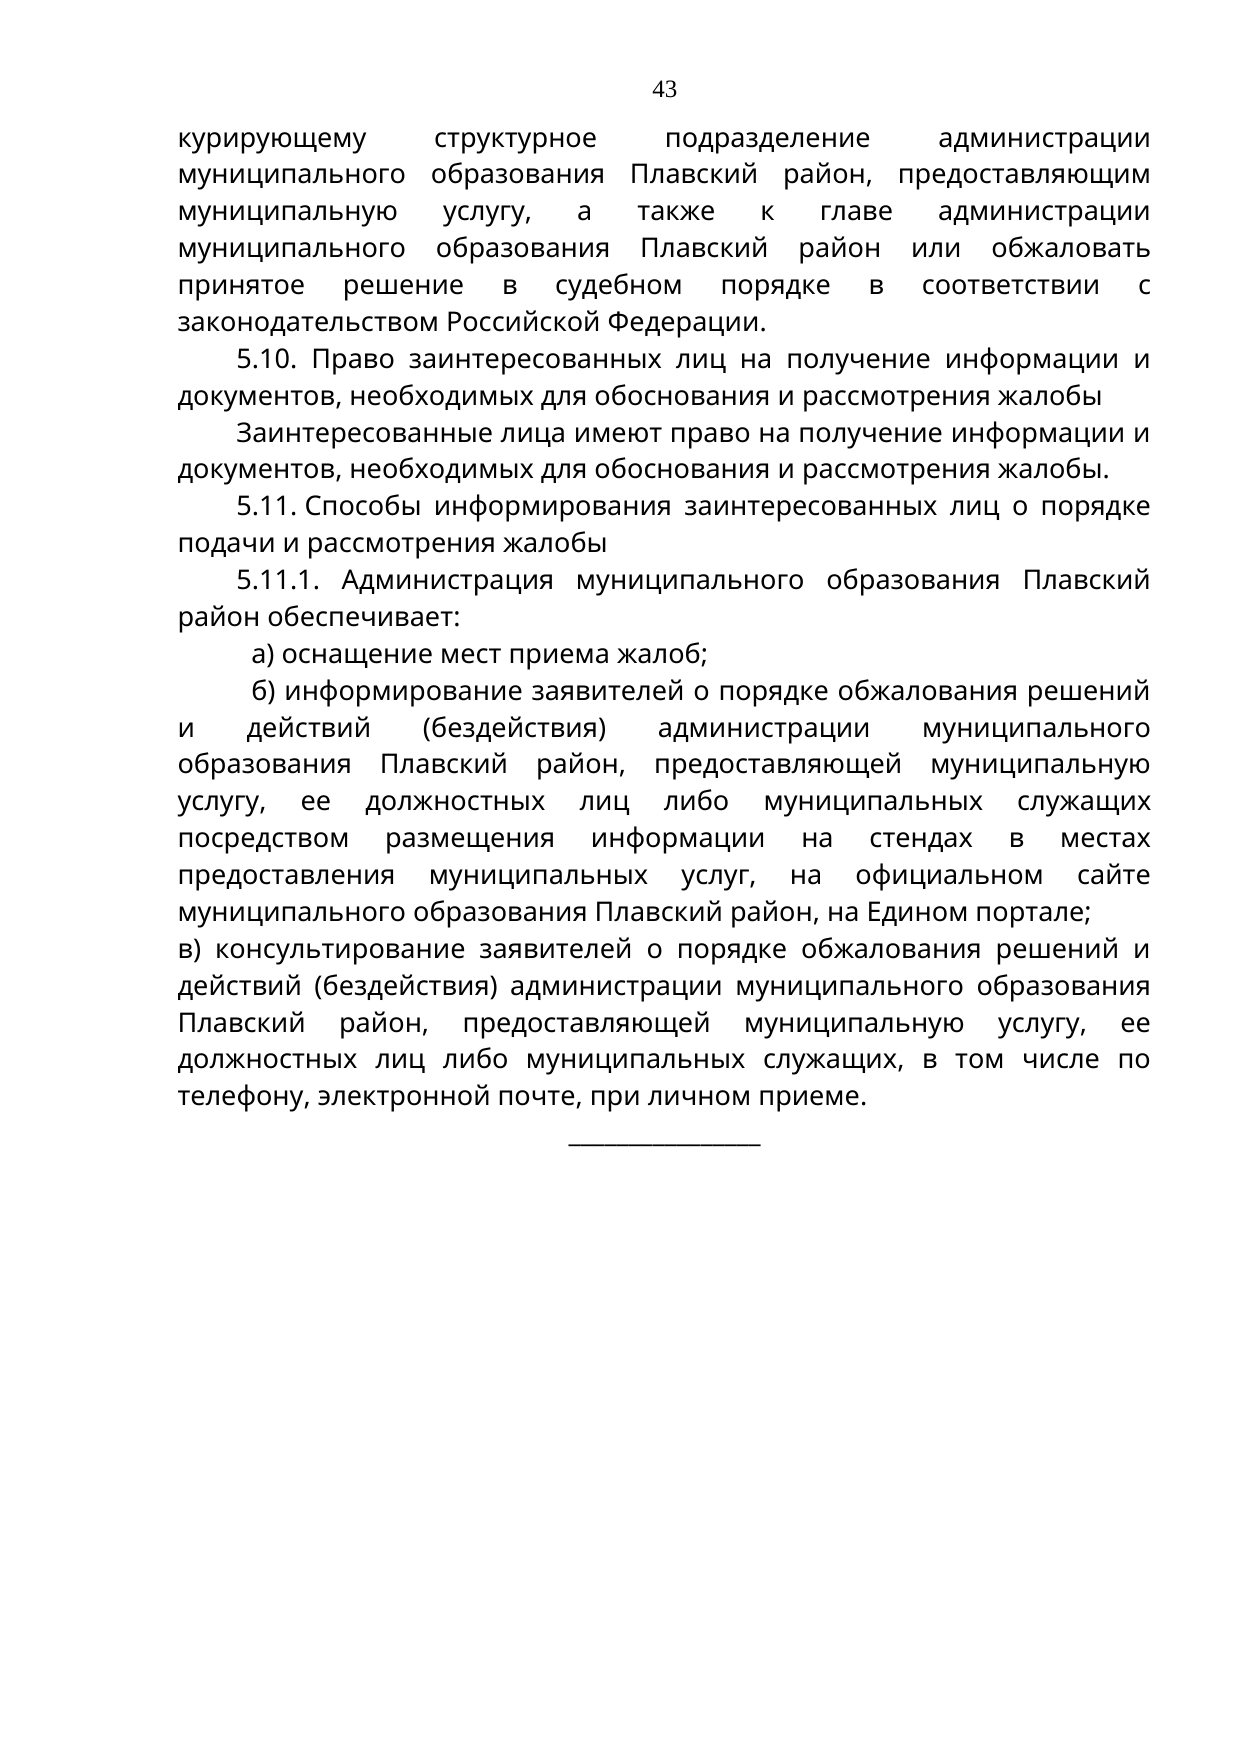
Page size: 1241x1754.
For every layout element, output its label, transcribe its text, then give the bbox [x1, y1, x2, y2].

text в) консультирование заявителей о порядке обжалования решений и действий (бездействия) администрации муниципального образования Плавский район, предоставляющей муниципальную услугу, ее должностных лиц либо муниципальных служащих, в том числе по телефону, электронной почте, при личном приеме. [177, 929, 1152, 1114]
text а) оснащение мест приема жалоб; [177, 634, 1152, 671]
text 5.11. Способы информирования заинтересованных лиц о порядке подачи и рассмотрения жалобы [177, 487, 1152, 561]
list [177, 118, 1152, 339]
text б) информирование заявителей о порядке обжалования решений и действий (бездействия) администрации муниципального образования Плавский район, предоставляющей муниципальную услугу, ее должностных лиц либо муниципальных служащих посредством размещения информации на стендах в местах предоставления муниципальных услуг, на официальном сайте муниципального образования Плавский район, на Едином портале; [177, 671, 1152, 929]
text 5.11.1. Администрация муниципального образования Плавский район обеспечивает: [177, 561, 1152, 634]
text Заинтересованные лица имеют право на получение информации и документов, необходимых для обоснования и рассмотрения жалобы. [177, 413, 1152, 487]
text 5.10. Право заинтересованных лиц на получение информации и документов, необходимых для обоснования и рассмотрения жалобы [177, 339, 1152, 413]
text ________________ [177, 1114, 1152, 1151]
